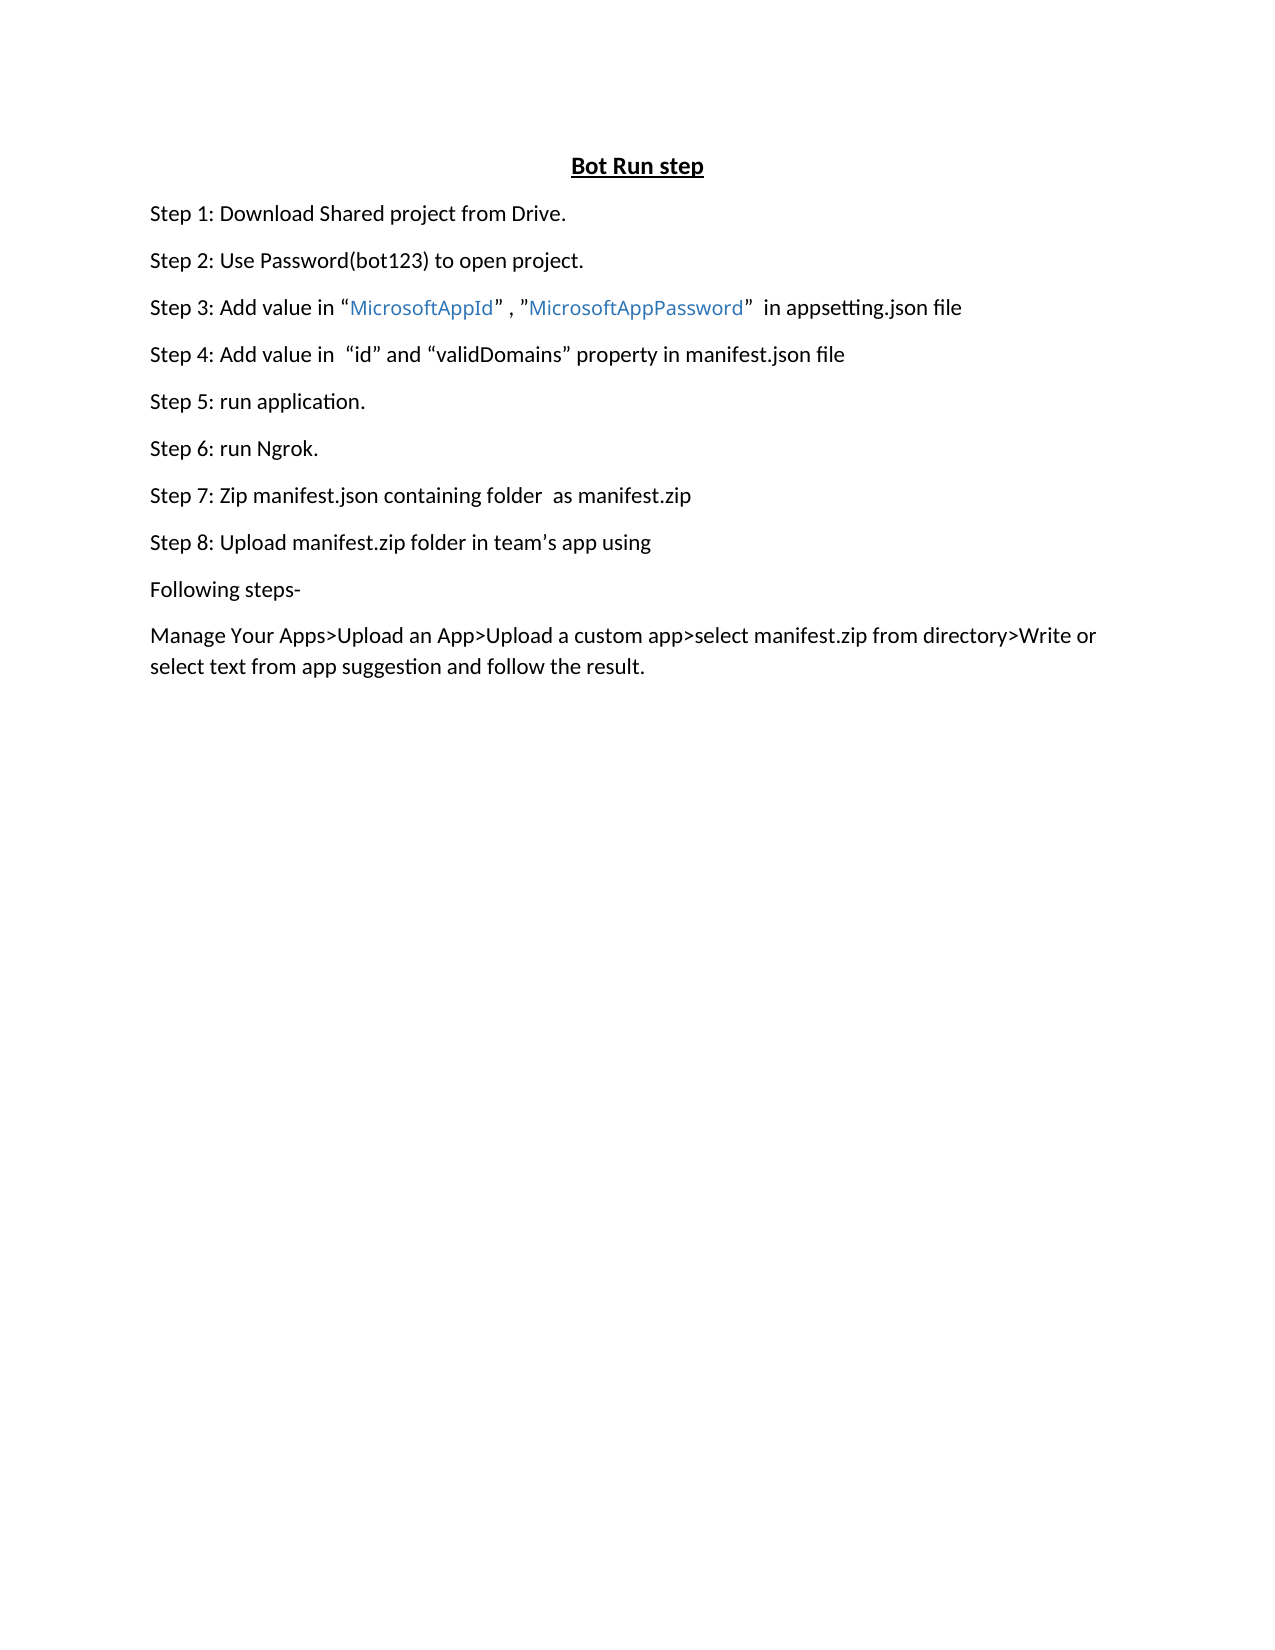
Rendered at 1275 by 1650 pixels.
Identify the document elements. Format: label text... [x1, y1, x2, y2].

text Step 6: run Ngrok. [150, 434, 1125, 462]
text Step 3: Add value in “MicrosoftAppId” , ”MicrosoftAppPassword” in appsetting.json file [150, 293, 1125, 321]
text Step 2: Use Password(bot123) to open project. [150, 246, 1125, 274]
text Following steps- [150, 575, 1125, 603]
text Step 7: Zip manifest.json containing folder as manifest.zip [150, 481, 1125, 509]
text Manage Your Apps>Upload an App>Upload a custom app>select manifest.zip from directory>Write or select text from app suggestion and follow the result. [150, 622, 1125, 680]
text Step 1: Download Shared project from Drive. [150, 199, 1125, 228]
text Bot Run step [150, 150, 1125, 181]
text Step 5: run application. [150, 387, 1125, 415]
text Step 4: Add value in “id” and “validDomains” property in manifest.json file [150, 340, 1125, 368]
text Step 8: Upload manifest.zip folder in team’s app using [150, 528, 1125, 556]
